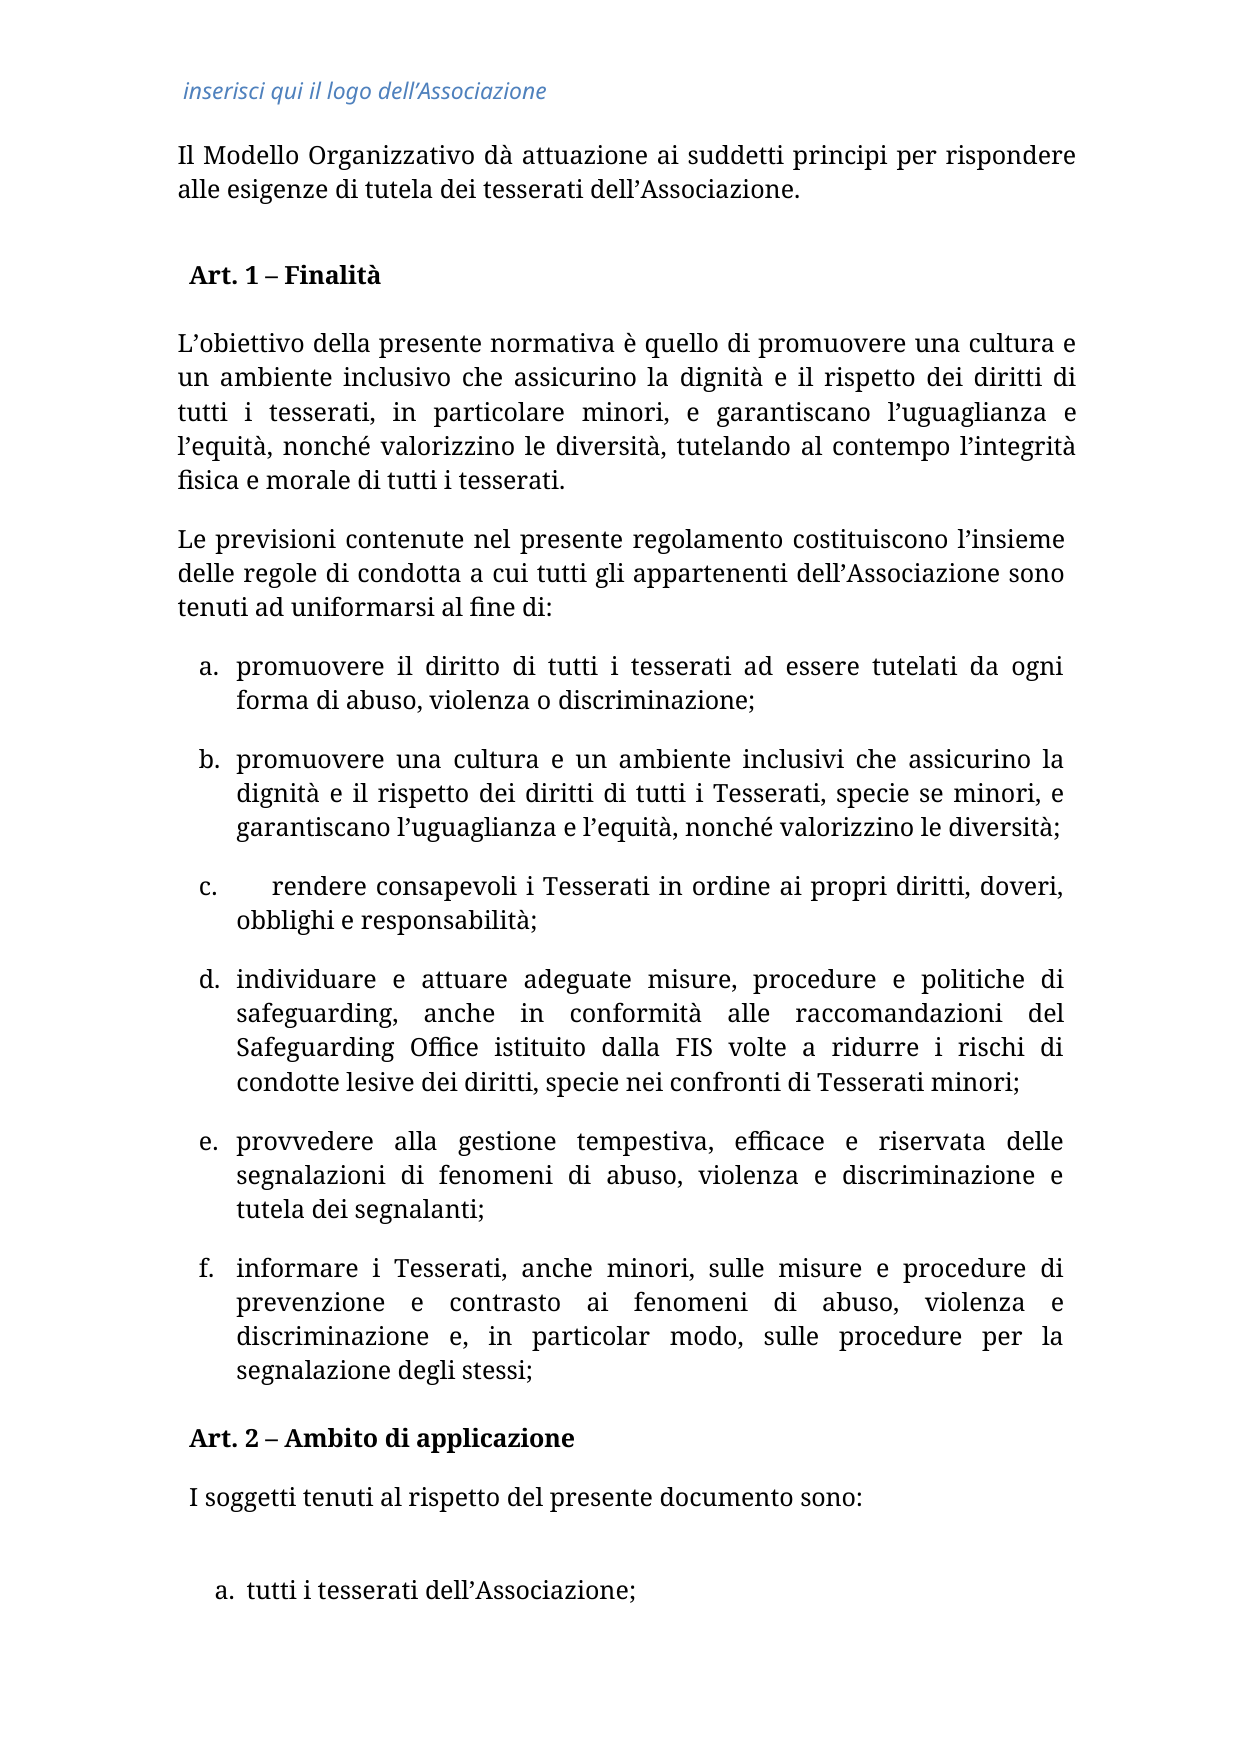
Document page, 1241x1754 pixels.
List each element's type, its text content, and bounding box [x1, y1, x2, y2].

text Art. 2 – Ambito di applicazione [189, 1421, 1077, 1455]
list individuare e attuare adeguate misure, procedure e politiche di safeguarding, anche in conformità alle raccomandazioni del Safeguarding Office istituito dalla FIS volte a ridurre i rischi di condotte lesive dei diritti, specie nei confronti di Tesserati minori; [199, 962, 1065, 1098]
subtitle L’obiettivo della presente normativa è quello di promuovere una cultura e un ambiente inclusivo che assicurino la dignità e il rispetto dei diritti di tutti i tesserati, in particolare minori, e garantiscano l’uguaglianza e l’equità, nonché valorizzino le diversità, tutelando al contempo l’integrità fisica e morale di tutti i tesserati. [177, 326, 1077, 496]
list provvedere alla gestione tempestiva, efficace e riservata delle segnalazioni di fenomeni di abuso, violenza e discriminazione e tutela dei segnalanti; [199, 1123, 1065, 1225]
list rendere consapevoli i Tesserati in ordine ai propri diritti, doveri, obblighi e responsabilità; [199, 869, 1065, 937]
list promuovere il diritto di tutti i tesserati ad essere tutelati da ogni forma di abuso, violenza o discriminazione; [199, 648, 1065, 717]
list promuovere una cultura e un ambiente inclusivi che assicurino la dignità e il rispetto dei diritti di tutti i Tesserati, specie se minori, e garantiscano l’uguaglianza e l’equità, nonché valorizzino le diversità; [199, 742, 1065, 844]
text I soggetti tenuti al rispetto del presente documento sono: [189, 1479, 1077, 1514]
list informare i Tesserati, anche minori, sulle misure e procedure di prevenzione e contrasto ai fenomeni di abuso, violenza e discriminazione e, in particolar modo, sulle procedure per la segnalazione degli stessi; [199, 1250, 1065, 1387]
subtitle Art. 1 – Finalità [189, 258, 1077, 292]
list Le previsioni contenute nel presente regolamento costituiscono l’insieme delle regole di condotta a cui tutti gli appartenenti dell’Associazione sono tenuti ad uniformarsi al fine di: [177, 521, 1066, 623]
list tutti i tesserati dell’Associazione; [214, 1572, 1077, 1607]
